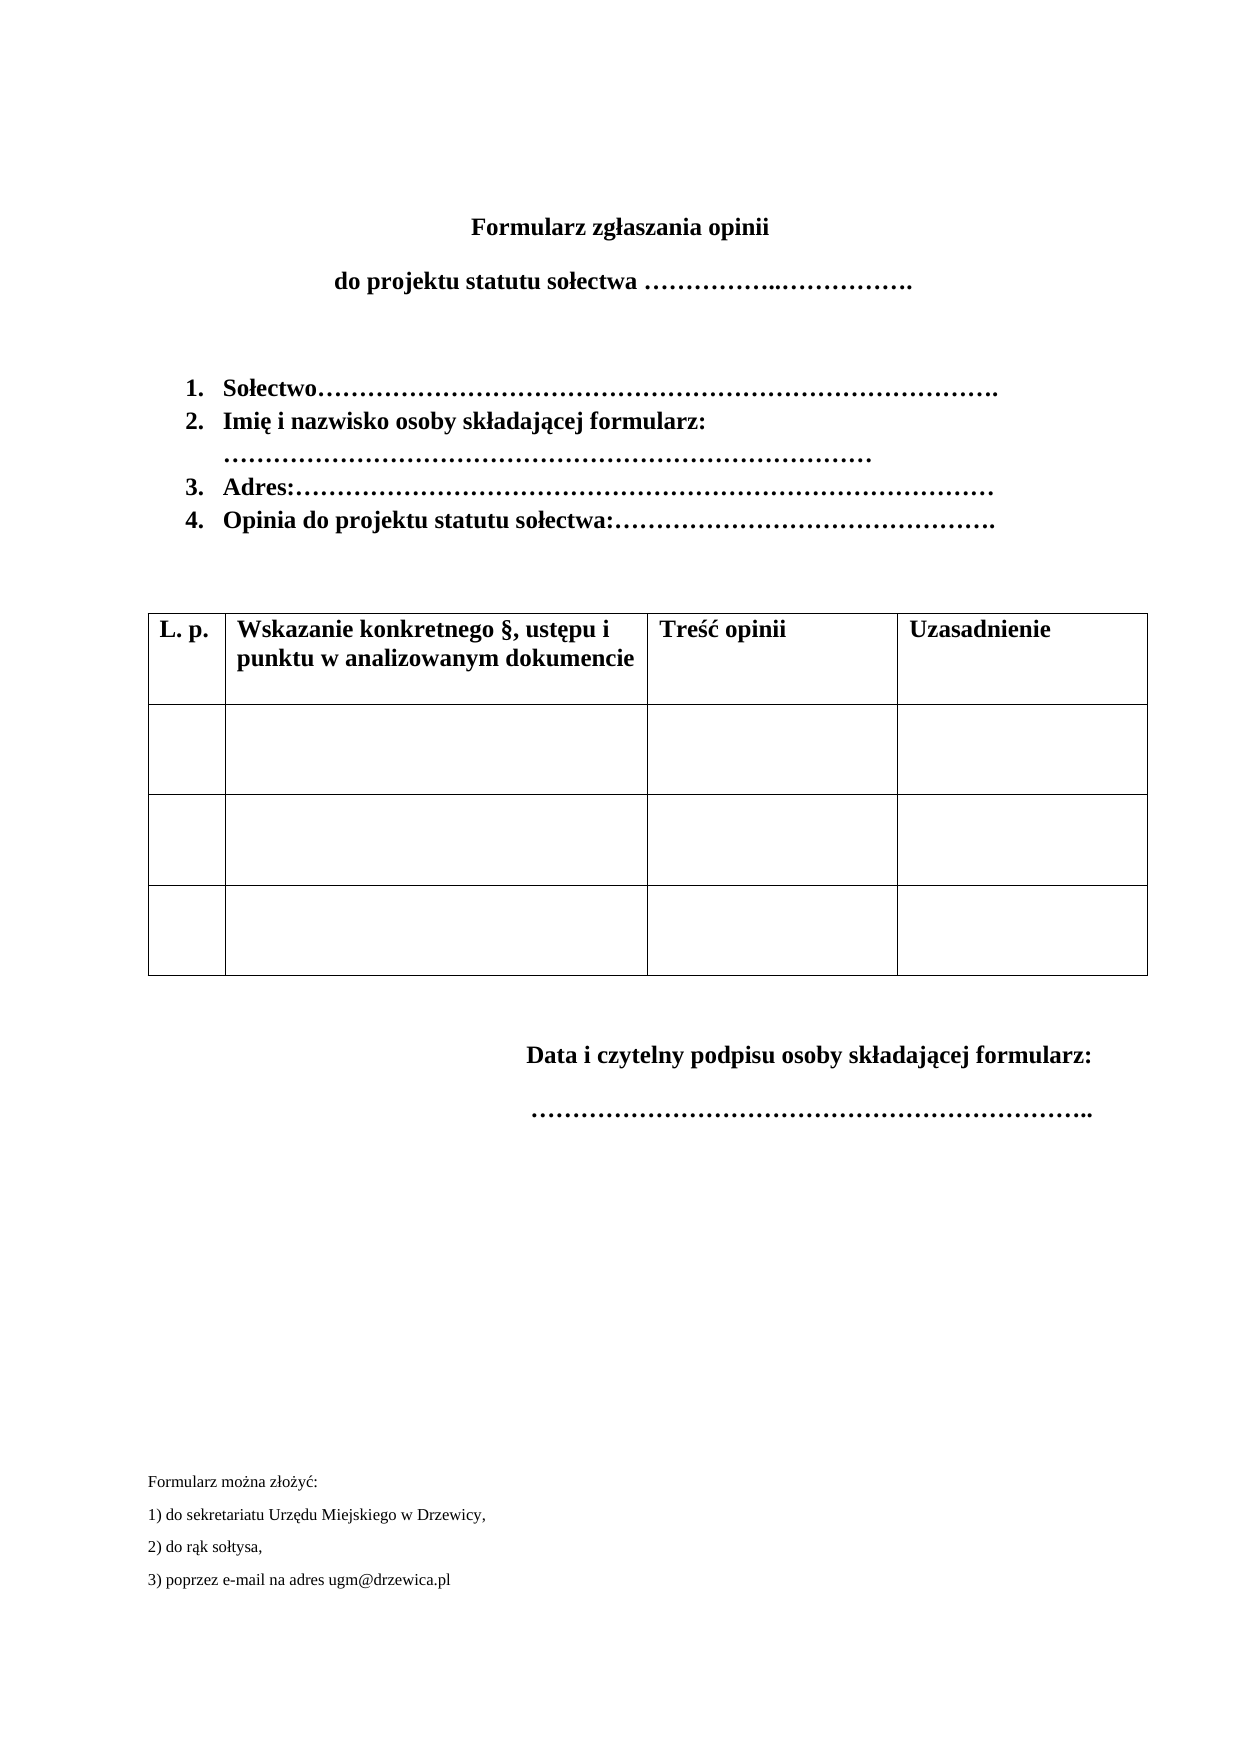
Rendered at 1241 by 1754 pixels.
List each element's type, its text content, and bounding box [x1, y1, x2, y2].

text 3) poprzez e-mail na adres ugm@drzewica.pl [148, 1569, 1093, 1589]
text ………………………………………………………….. [185, 1094, 1093, 1123]
table_header L. p. [149, 614, 225, 704]
table_cell [648, 705, 897, 794]
text 1) do sekretariatu Urzędu Miejskiego w Drzewicy, [148, 1505, 1093, 1524]
list Imię i nazwisko osoby składającej formularz:…………………………………………………………………… [185, 406, 1093, 468]
table_cell [226, 886, 647, 975]
table_cell [149, 795, 225, 885]
table_cell [898, 886, 1147, 975]
list Sołectwo………………………………………………………………………. [185, 373, 1093, 402]
table_header Treść opinii [648, 614, 897, 704]
table_cell [226, 795, 647, 885]
text do projektu statutu sołectwa ……………..……………. [148, 266, 1093, 294]
text Data i czytelny podpisu osoby składającej formularz: [185, 1041, 1093, 1069]
table_header Wskazanie konkretnego §, ustępu i punktu w analizowanym dokumencie [226, 614, 647, 704]
text Formularz zgłaszania opinii [148, 212, 1093, 241]
table_cell [226, 705, 647, 794]
table_cell [648, 886, 897, 975]
table_cell [149, 886, 225, 975]
table_cell [648, 795, 897, 885]
text 2) do rąk sołtysa, [148, 1537, 1093, 1556]
list Opinia do projektu statutu sołectwa:………………………………………. [185, 506, 1093, 534]
table_cell [149, 705, 225, 794]
table_cell [898, 705, 1147, 794]
list Adres:………………………………………………………………………… [185, 472, 1093, 501]
table_cell [898, 795, 1147, 885]
text Formularz można złożyć: [148, 1472, 1093, 1491]
table_header Uzasadnienie [898, 614, 1147, 704]
